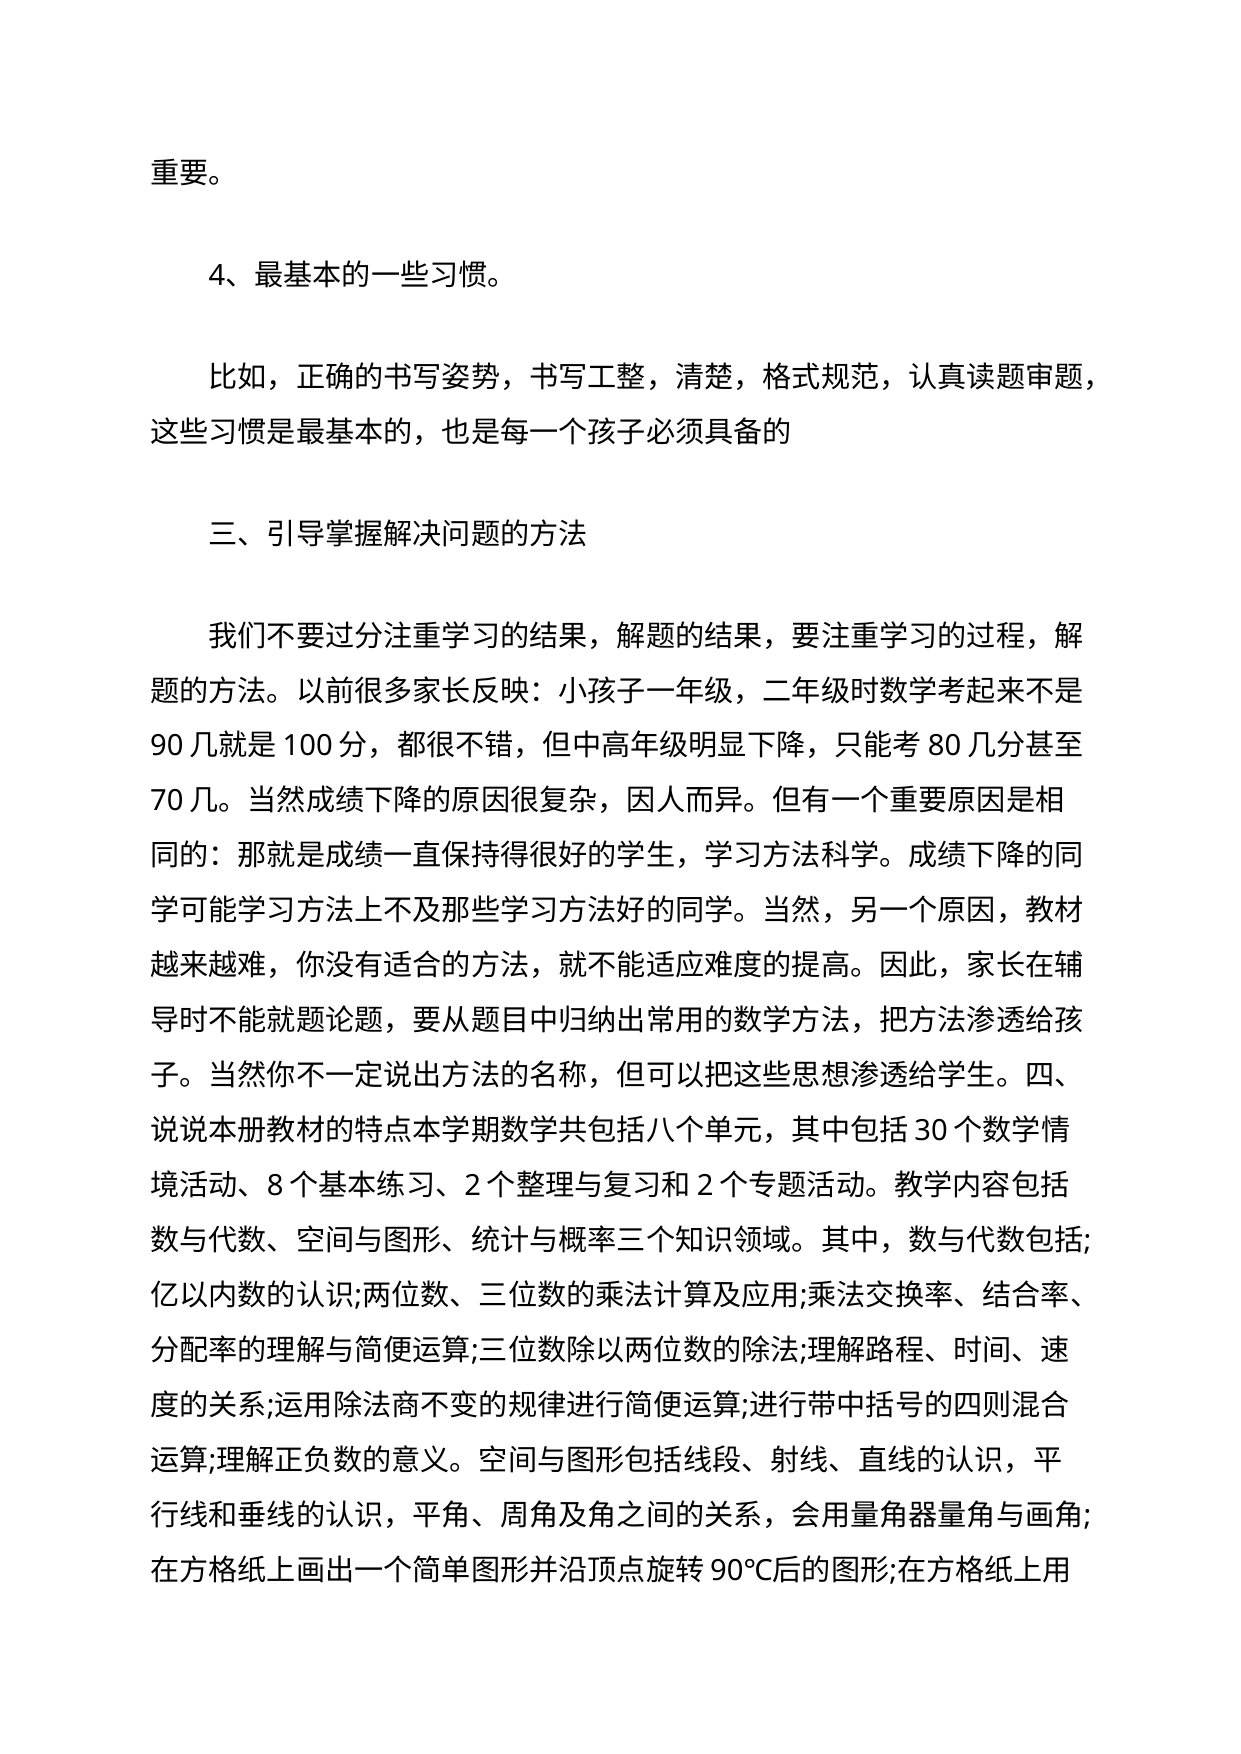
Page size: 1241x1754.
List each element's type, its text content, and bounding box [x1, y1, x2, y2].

text 比如，正确的书写姿势，书写工整，清楚，格式规范，认真读题审题，这些习惯是最基本的，也是每一个孩子必须具备的 [150, 354, 1090, 451]
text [150, 612, 1090, 1589]
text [150, 150, 1090, 192]
text 三、引导掌握解决问题的方法 [150, 510, 1090, 553]
text 4、最基本的一些习惯。 [150, 252, 1090, 294]
